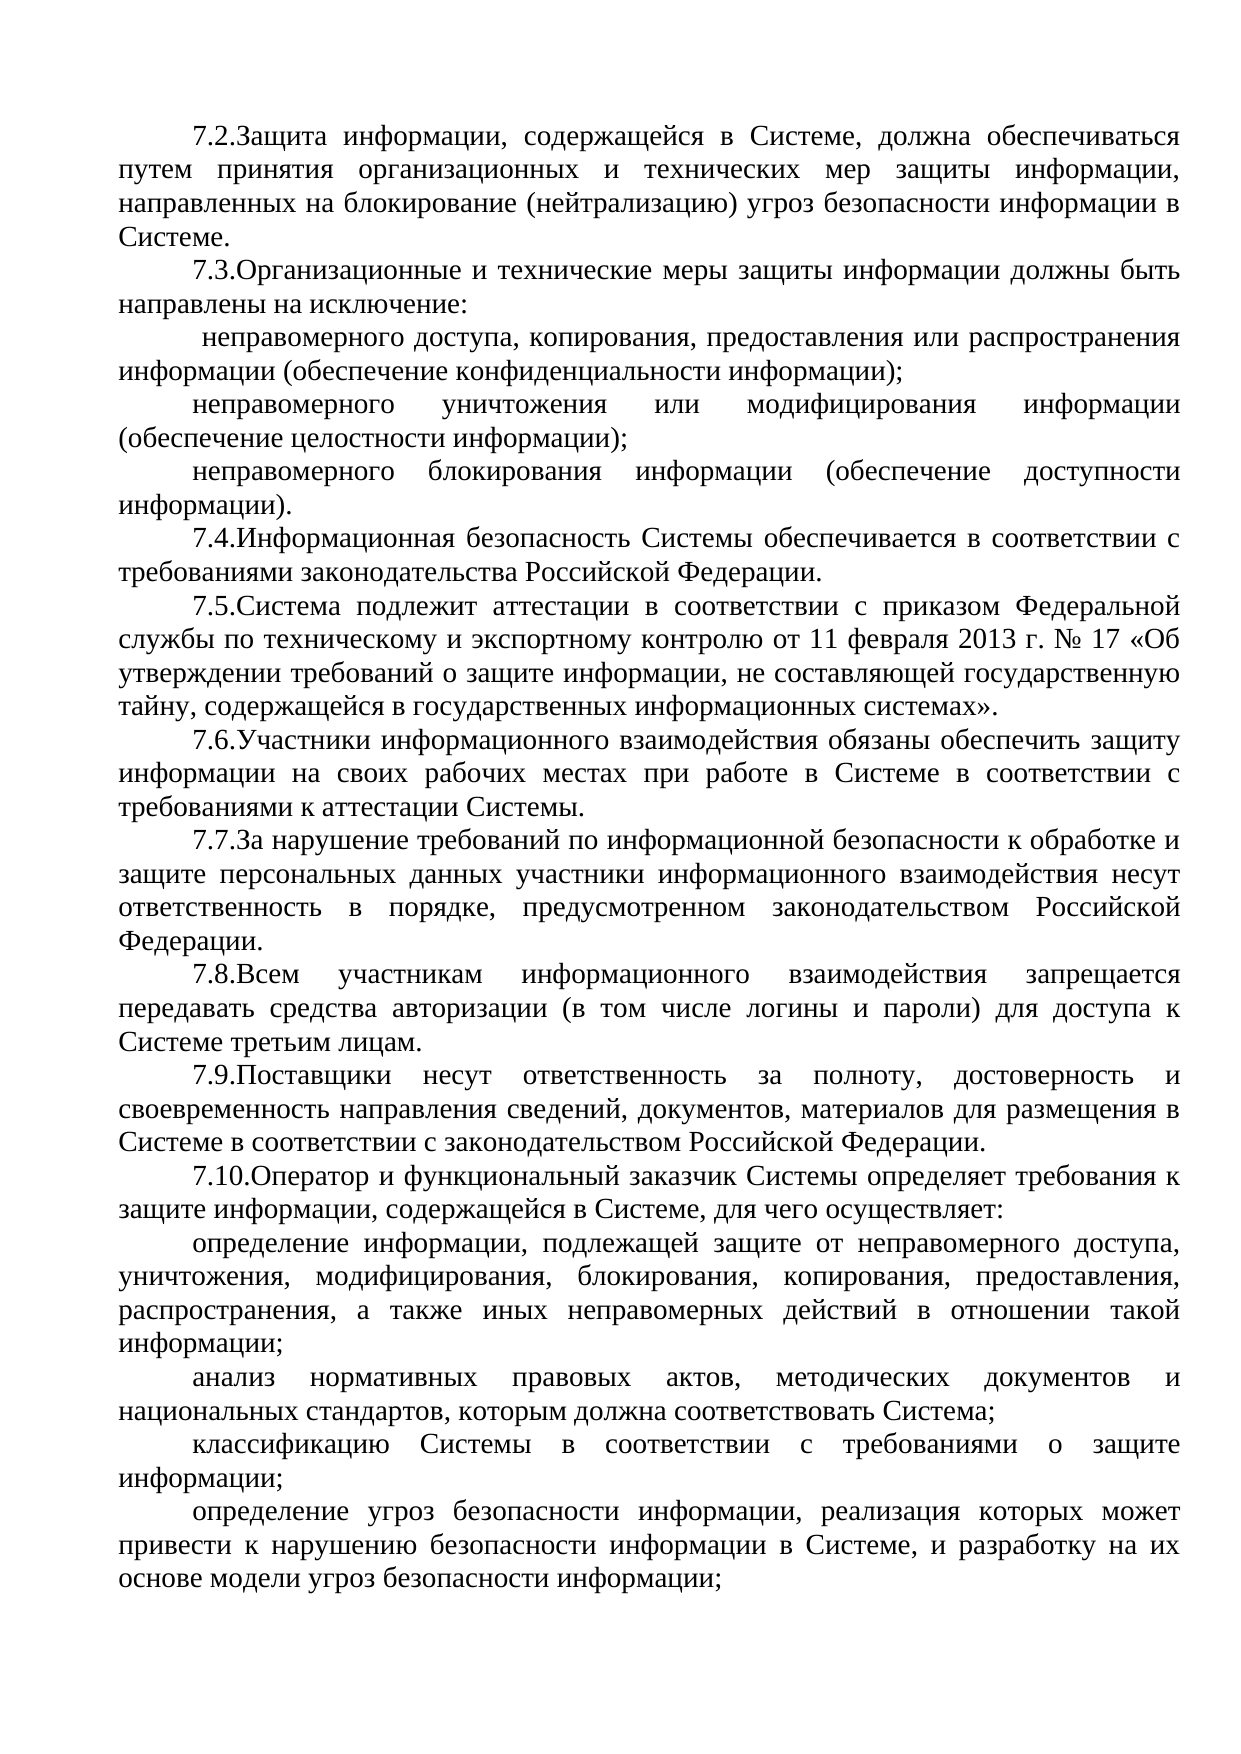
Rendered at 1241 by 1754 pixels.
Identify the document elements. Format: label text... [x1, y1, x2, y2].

text анализ нормативных правовых актов, методических документов и национальных стандартов, которым должна соответствовать Система; [118, 1359, 1181, 1426]
text 7.2.Защита информации, содержащейся в Системе, должна обеспечиваться путем принятия организационных и технических мер защиты информации, направленных на блокирование (нейтрализацию) угроз безопасности информации в Системе. [118, 118, 1181, 252]
text классификацию Системы в соответствии с требованиями о защите информации; [118, 1426, 1181, 1493]
text неправомерного уничтожения или модифицирования информации (обеспечение целостности информации); [118, 386, 1181, 453]
text 7.9.Поставщики несут ответственность за полноту, достоверность и своевременность направления сведений, документов, материалов для размещения в Системе в соответствии с законодательством Российской Федерации. [118, 1057, 1181, 1158]
text 7.4.Информационная безопасность Системы обеспечивается в соответствии с требованиями законодательства Российской Федерации. [118, 521, 1181, 588]
text 7.3.Организационные и технические меры защиты информации должны быть направлены на исключение: [118, 252, 1181, 319]
text 7.5.Система подлежит аттестации в соответствии с приказом Федеральной службы по техническому и экспортному контролю от 11 февраля 2013 г. № 17 «Об утверждении требований о защите информации, не составляющей государственную тайну, содержащейся в государственных информационных системах». [118, 588, 1181, 722]
text 7.8.Всем участникам информационного взаимодействия запрещается передавать средства авторизации (в том числе логины и пароли) для доступа к Системе третьим лицам. [118, 957, 1181, 1057]
text 7.10.Оператор и функциональный заказчик Системы определяет требования к защите информации, содержащейся в Системе, для чего осуществляет: [118, 1158, 1181, 1225]
text 7.6.Участники информационного взаимодействия обязаны обеспечить защиту информации на своих рабочих местах при работе в Системе в соответствии с требованиями к аттестации Системы. [118, 722, 1181, 822]
text определение информации, подлежащей защите от неправомерного доступа, уничтожения, модифицирования, блокирования, копирования, предоставления, распространения, а также иных неправомерных действий в отношении такой информации; [118, 1225, 1181, 1359]
text неправомерного доступа, копирования, предоставления или распространения информации (обеспечение конфиденциальности информации); [118, 319, 1181, 386]
text определение угроз безопасности информации, реализация которых может привести к нарушению безопасности информации в Системе, и разработку на их основе модели угроз безопасности информации; [118, 1493, 1181, 1594]
text неправомерного блокирования информации (обеспечение доступности информации). [118, 453, 1181, 521]
text 7.7.За нарушение требований по информационной безопасности к обработке и защите персональных данных участники информационного взаимодействия несут ответственность в порядке, предусмотренном законодательством Российской Федерации. [118, 822, 1181, 957]
